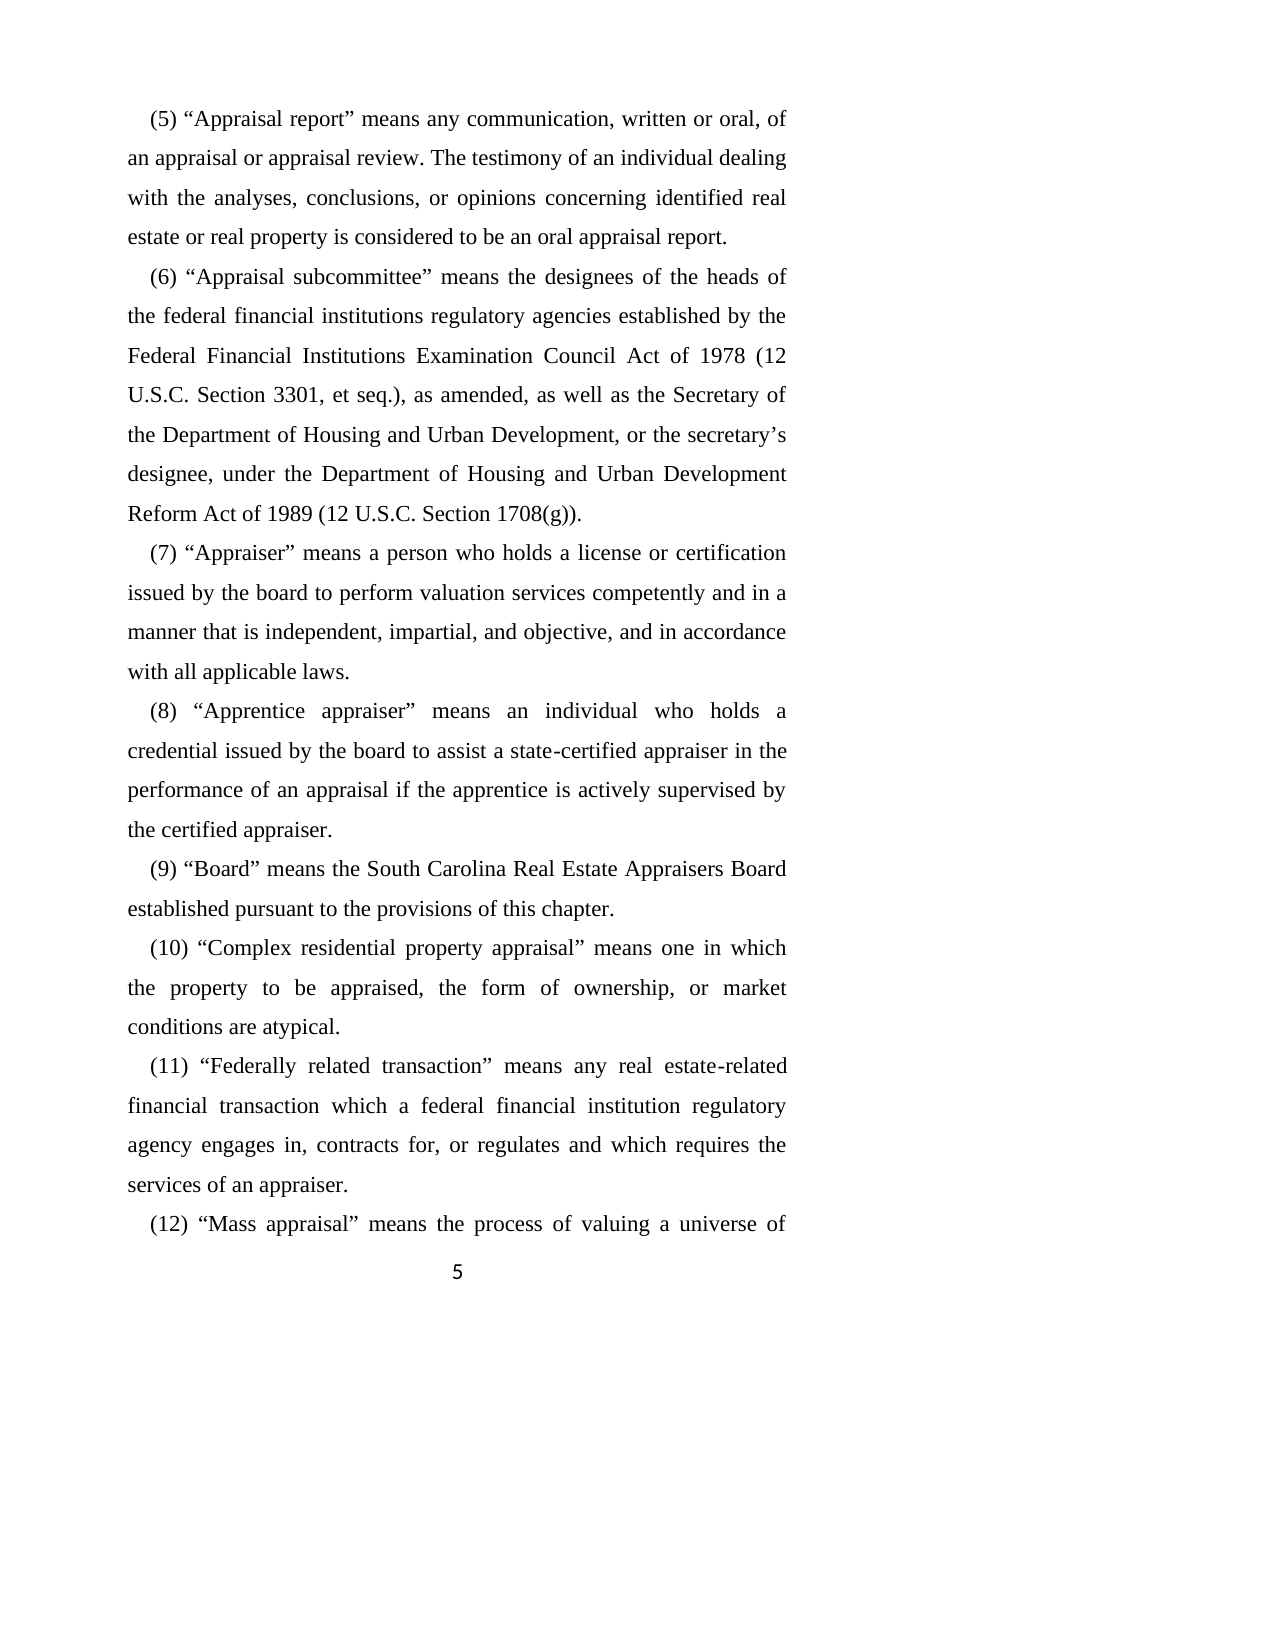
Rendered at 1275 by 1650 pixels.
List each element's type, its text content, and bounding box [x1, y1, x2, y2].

text (7) “Appraiser” means a person who holds a license or certification issued by the board to perform valuation services competently and in a manner that is independent, impartial, and objective, and in accordance with all applicable laws. [127, 539, 787, 684]
text (11) “Federally related transaction” means any real estate‑related financial transaction which a federal financial institution regulatory agency engages in, contracts for, or regulates and which requires the services of an appraiser. [127, 1052, 787, 1197]
text (9) “Board” means the South Carolina Real Estate Appraisers Board established pursuant to the provisions of this chapter. [127, 855, 787, 921]
text (5) “Appraisal report” means any communication, written or oral, of an appraisal or appraisal review. The testimony of an individual dealing with the analyses, conclusions, or opinions concerning identified real estate or real property is considered to be an oral appraisal report. [127, 105, 787, 250]
text (8) “Apprentice appraiser” means an individual who holds a credential issued by the board to assist a state‑certified appraiser in the performance of an appraisal if the apprentice is actively supervised by the certified appraiser. [127, 697, 787, 842]
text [127, 1210, 787, 1237]
text (10) “Complex residential property appraisal” means one in which the property to be appraised, the form of ownership, or market conditions are atypical. [127, 934, 787, 1039]
text (6) “Appraisal subcommittee” means the designees of the heads of the federal financial institutions regulatory agencies established by the Federal Financial Institutions Examination Council Act of 1978 (12 U.S.C. Section 3301, et seq.), as amended, as well as the Secretary of the Department of Housing and Urban Development, or the secretary’s designee, under the Department of Housing and Urban Development Reform Act of 1989 (12 U.S.C. Section 1708(g)). [127, 263, 787, 526]
